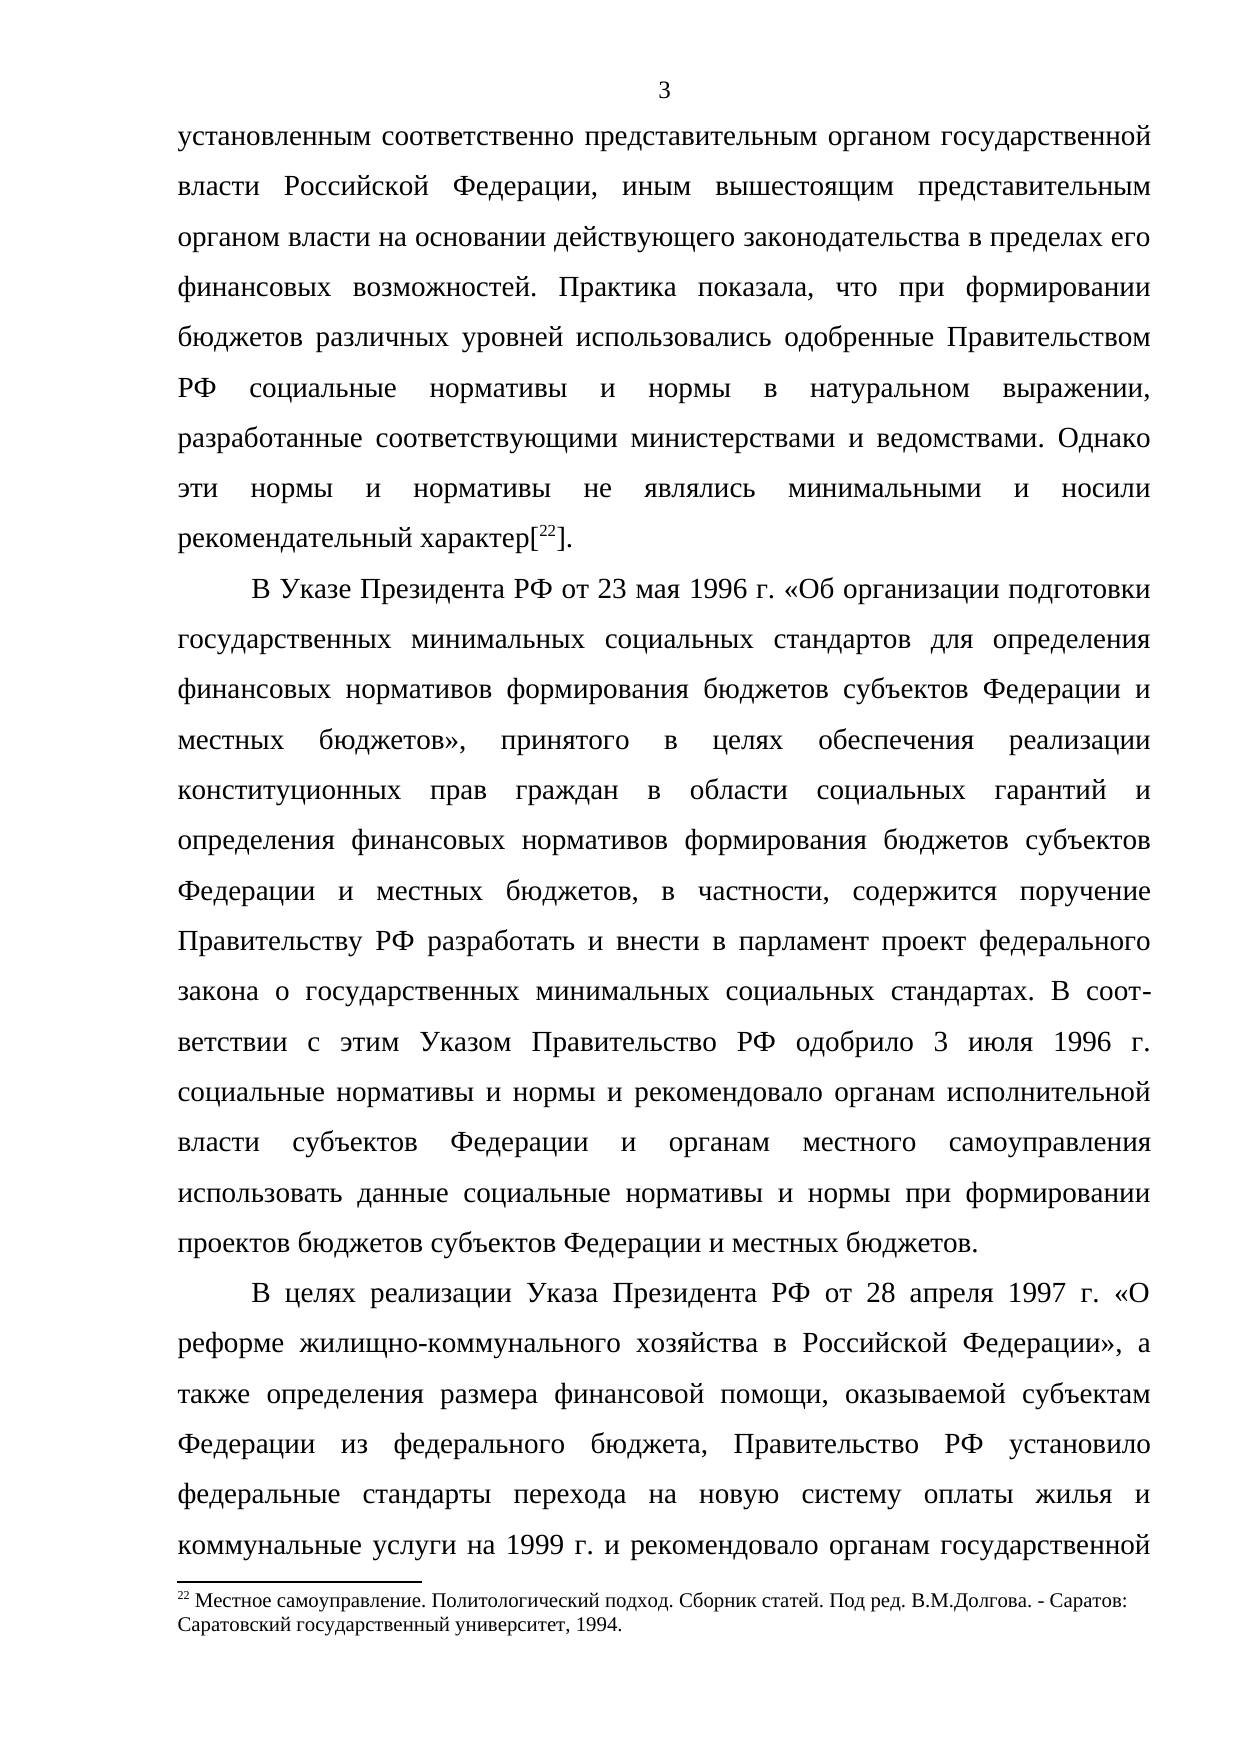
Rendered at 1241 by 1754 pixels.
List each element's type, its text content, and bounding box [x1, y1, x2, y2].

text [177, 118, 1152, 554]
text В Указе Президента РФ от 23 мая 1996 г. «Об организации подготовки государственных минимальных социальных стандартов для определения финансовых нормативов формирования бюджетов субъектов Федерации и местных бюджетов», принятого в целях обеспечения реализации конституционных прав граждан в области социальных гарантий и определения финансовых нормативов формирования бюджетов субъектов Федерации и местных бюджетов, в частности, содержится поручение Правительству РФ разработать и внести в парламент проект федерального закона о государственных минимальных социальных стандартах. В соответствии с этим Указом Правительство РФ одобрило 3 июля 1996 г. социальные нормативы и нормы и рекомендовало органам исполнительной власти субъектов Федерации и органам местного самоуправления использовать данные социальные нормативы и нормы при формировании проектов бюджетов субъектов Федерации и местных бюджетов. [177, 571, 1152, 1258]
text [177, 1275, 1152, 1560]
